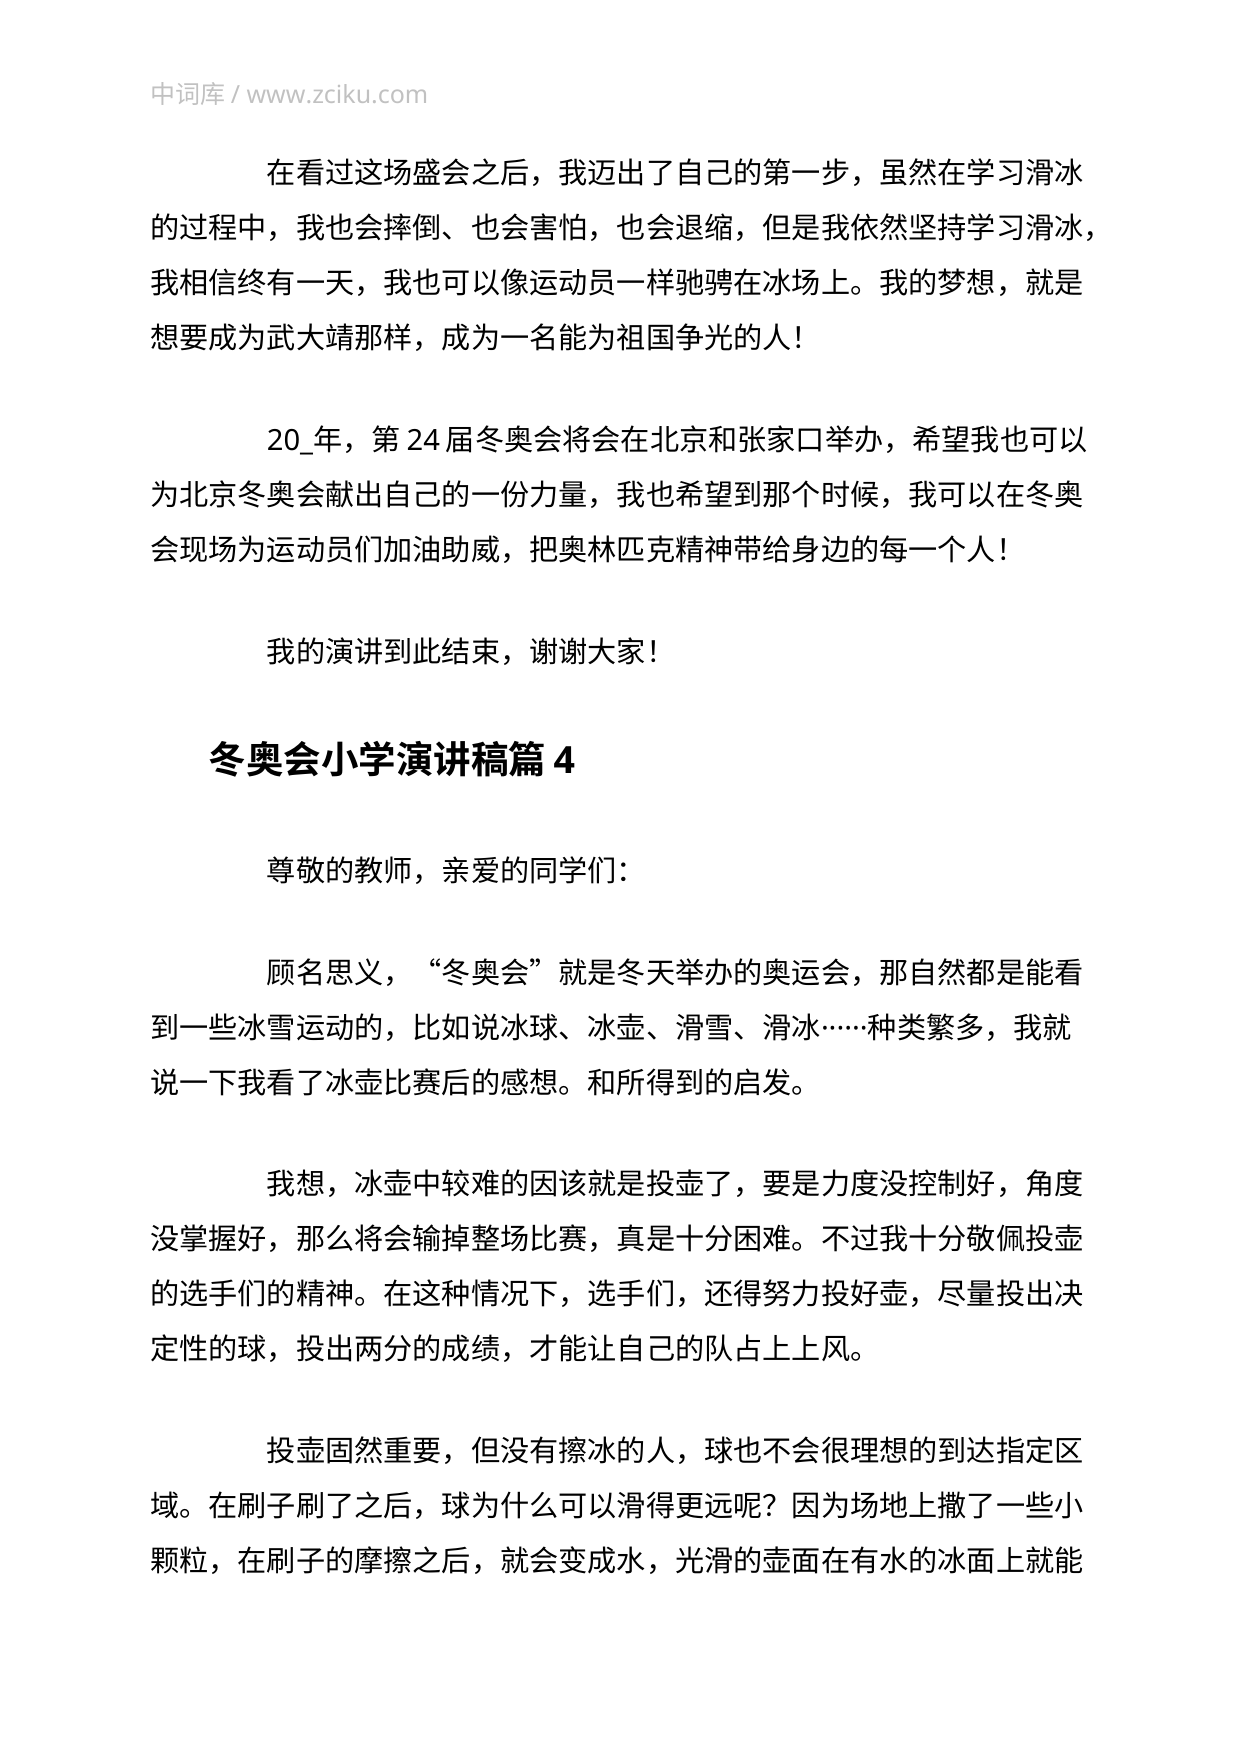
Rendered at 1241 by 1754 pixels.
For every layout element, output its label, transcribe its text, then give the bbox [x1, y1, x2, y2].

text 冬奥会小学演讲稿篇4 [150, 730, 1090, 784]
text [150, 1427, 1090, 1579]
text 尊敬的教师，亲爱的同学们： [150, 847, 1090, 890]
text 20_年，第24届冬奥会将会在北京和张家口举办，希望我也可以为北京冬奥会献出自己的一份力量，我也希望到那个时候，我可以在冬奥会现场为运动员们加油助威，把奥林匹克精神带给身边的每一个人！ [150, 416, 1090, 569]
text 我想，冰壶中较难的因该就是投壶了，要是力度没控制好，角度没掌握好，那么将会输掉整场比赛，真是十分困难。不过我十分敬佩投壶的选手们的精神。在这种情况下，选手们，还得努力投好壶，尽量投出决定性的球，投出两分的成绩，才能让自己的队占上上风。 [150, 1161, 1090, 1368]
text 顾名思义，“冬奥会”就是冬天举办的奥运会，那自然都是能看到一些冰雪运动的，比如说冰球、冰壶、滑雪、滑冰······种类繁多，我就说一下我看了冰壶比赛后的感想。和所得到的启发。 [150, 949, 1090, 1101]
text 我的演讲到此结束，谢谢大家！ [150, 628, 1090, 670]
text 在看过这场盛会之后，我迈出了自己的第一步，虽然在学习滑冰的过程中，我也会摔倒、也会害怕，也会退缩，但是我依然坚持学习滑冰，我相信终有一天，我也可以像运动员一样驰骋在冰场上。我的梦想，就是想要成为武大靖那样，成为一名能为祖国争光的人！ [150, 150, 1090, 357]
